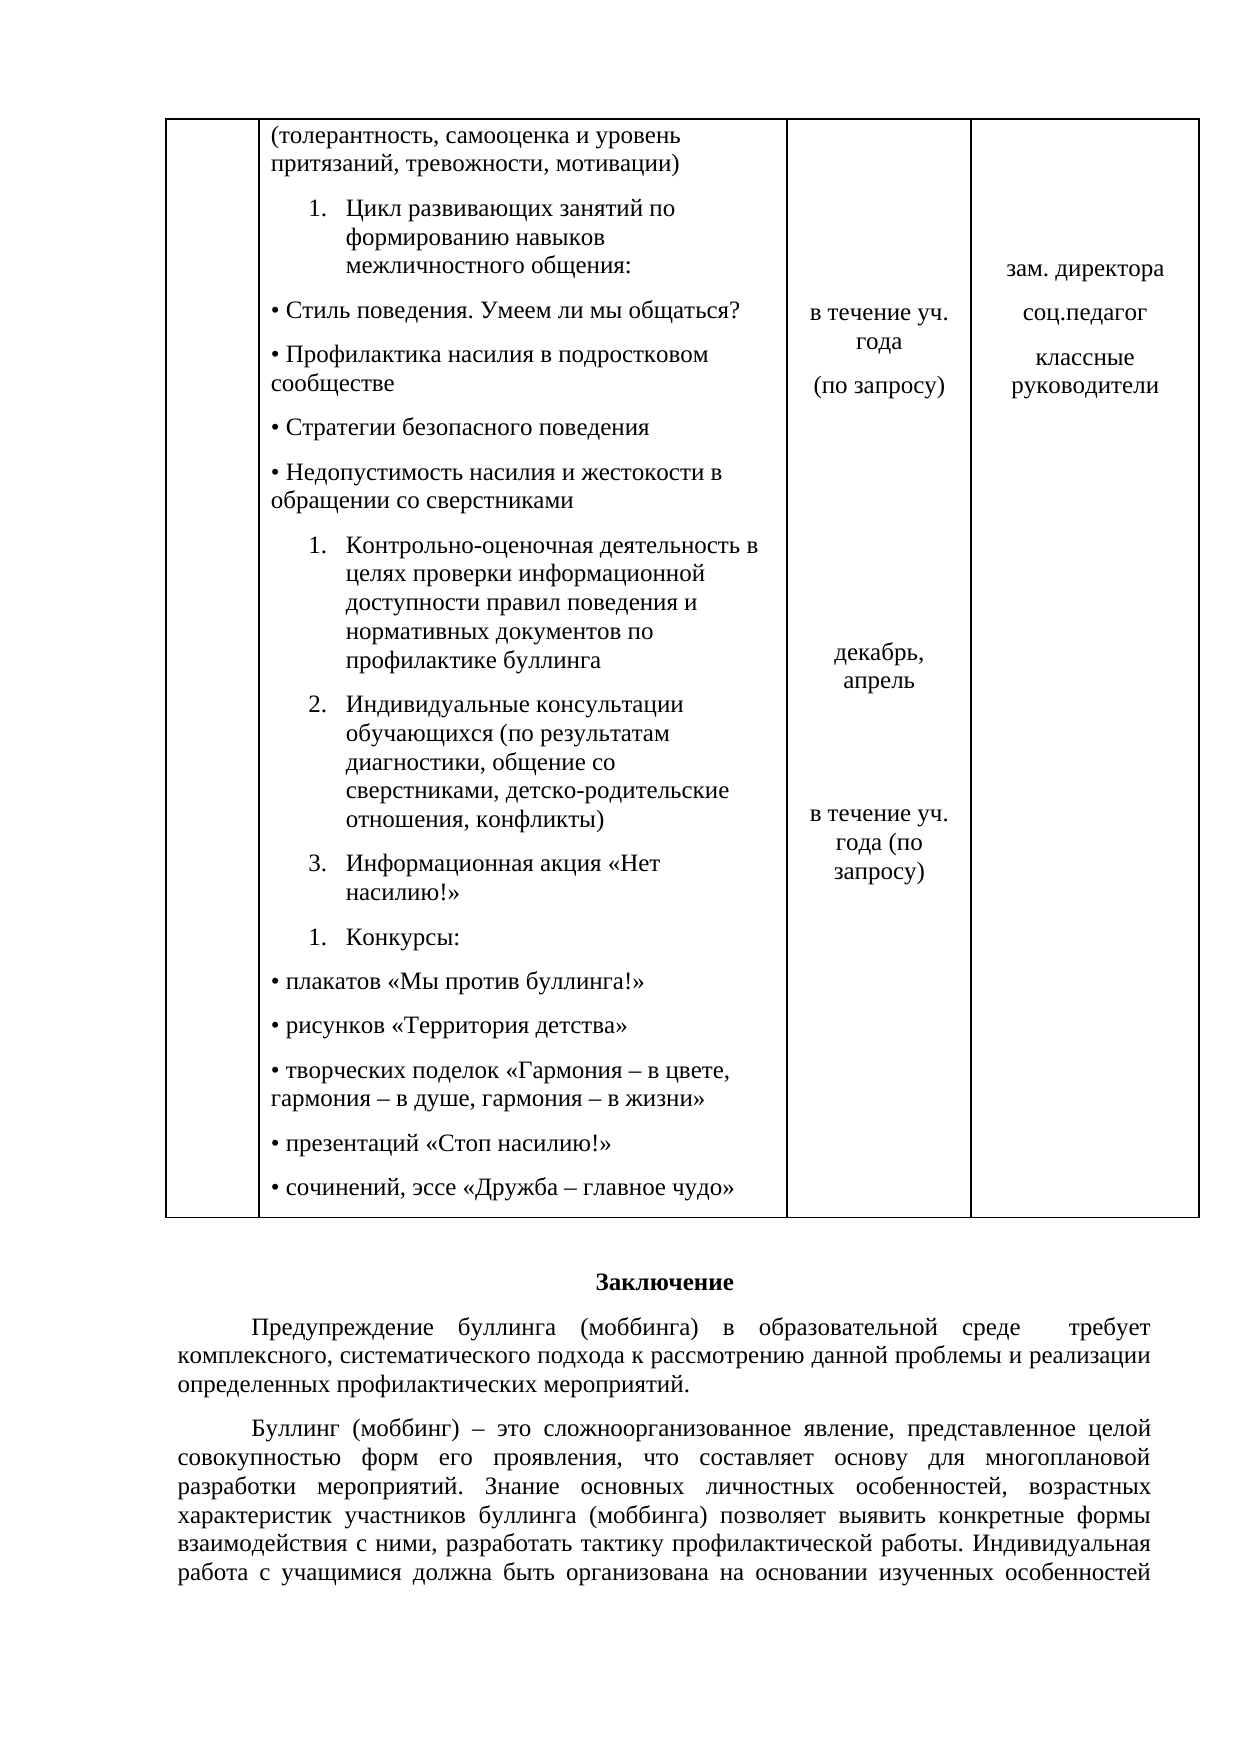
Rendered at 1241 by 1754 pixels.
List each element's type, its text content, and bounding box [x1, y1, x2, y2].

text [177, 1413, 1152, 1586]
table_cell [788, 120, 970, 1217]
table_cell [972, 120, 1198, 1217]
text Заключение [177, 1267, 1152, 1296]
text Предупреждение буллинга (моббинга) в образовательной среде требует комплексного, систематического подхода к рассмотрению данной проблемы и реализации определенных профилактических мероприятий. [177, 1312, 1152, 1398]
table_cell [260, 120, 786, 1217]
table_cell [167, 120, 258, 1217]
